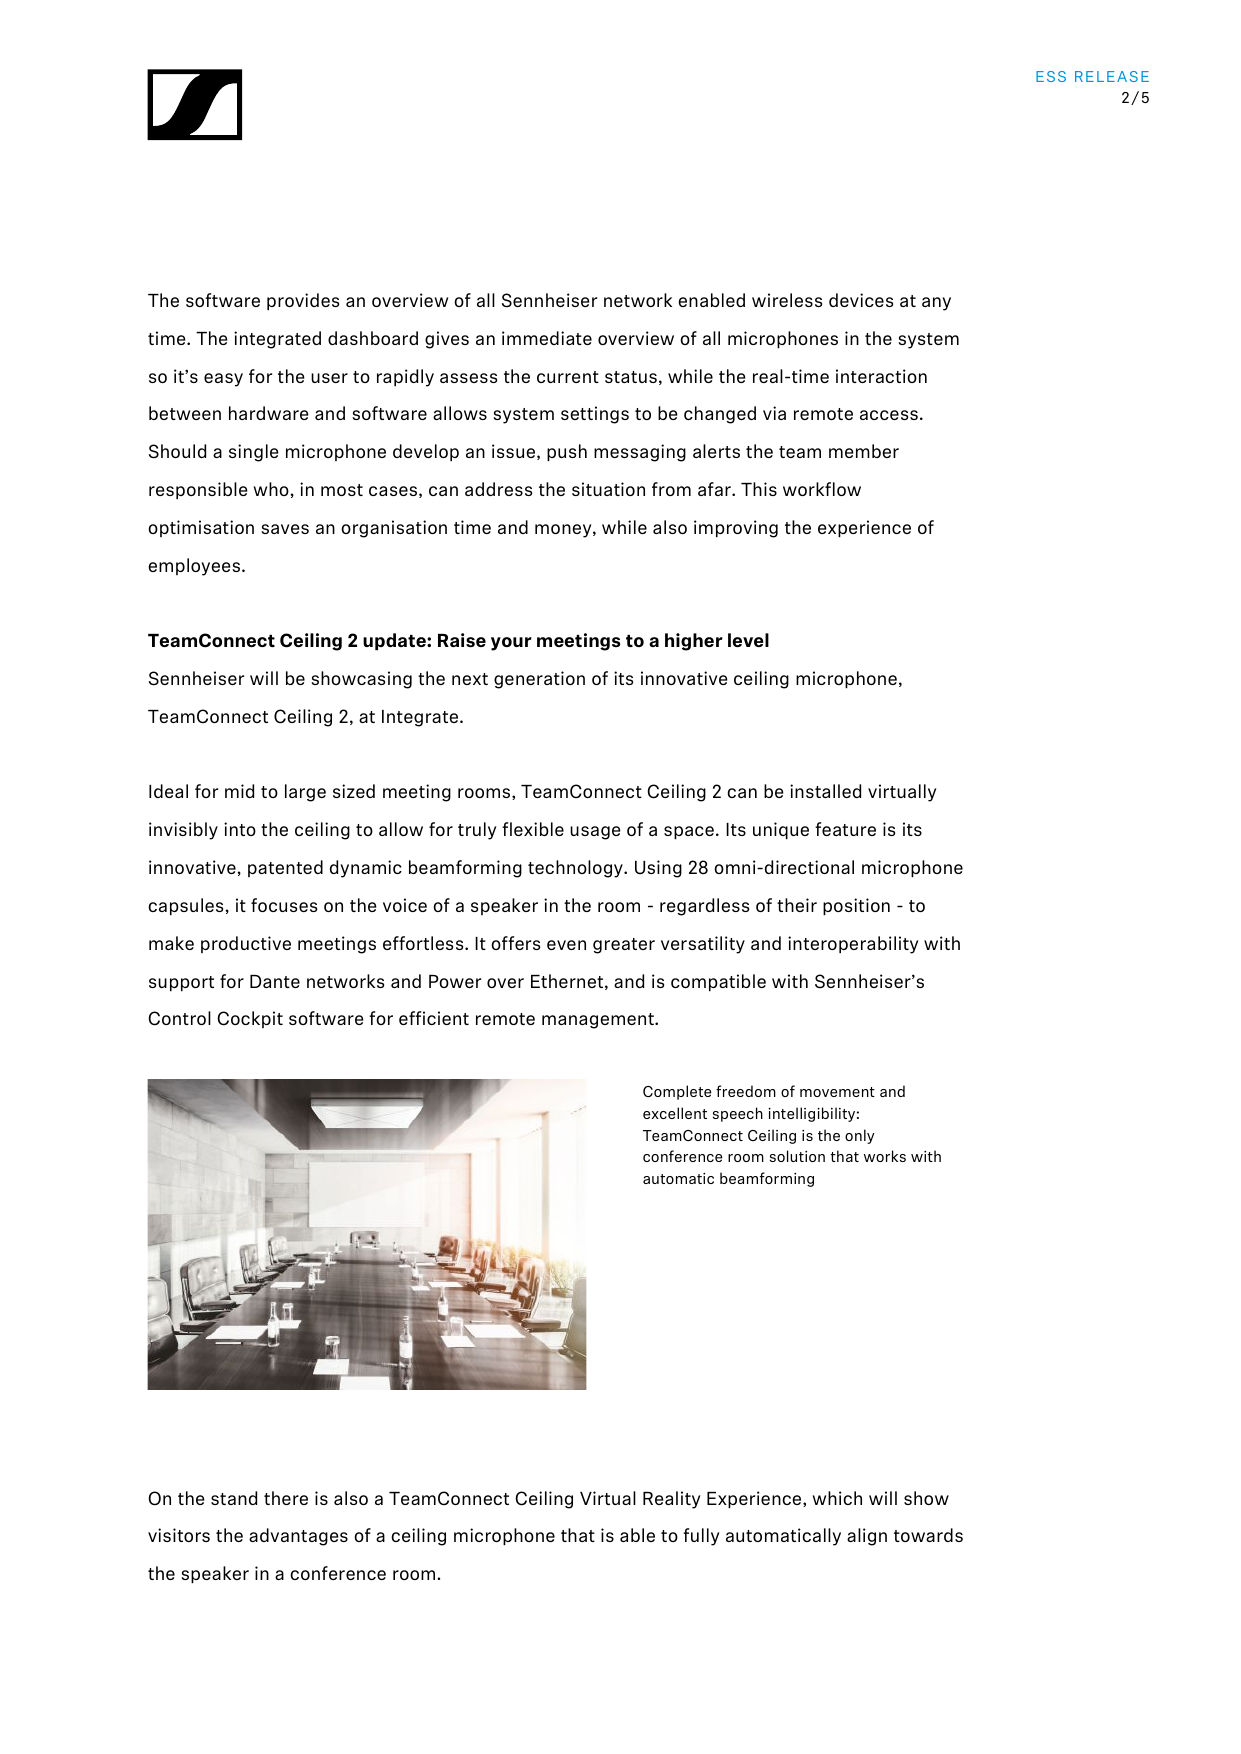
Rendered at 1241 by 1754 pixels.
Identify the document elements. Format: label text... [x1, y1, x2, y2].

text On the stand there is also a TeamConnect Ceiling Virtual Reality Experience, which will show visitors the advantages of a ceiling microphone that is able to fully automatically align towards the speaker in a conference room. [148, 1484, 968, 1585]
picture [147, 1079, 587, 1390]
text Sennheiser will be showcasing the next generation of its innovative ceiling microphone, TeamConnect Ceiling 2, at Integrate. [148, 665, 968, 728]
table_header Complete freedom of movement and excellent speech intelligibility: TeamConnect Ceiling is the only conference room solution that works with automatic beamforming [642, 1079, 967, 1404]
table_header [148, 1079, 642, 1404]
text The software provides an overview of all Sennheiser network enabled wireless devices at any time. The integrated dashboard gives an immediate overview of all microphones in the system so it’s easy for the user to rapidly assess the current status, while the real-time interaction between hardware and software allows system settings to be changed via remote access. Should a single microphone develop an issue, push messaging alerts the team member responsible who, in most cases, can address the situation from afar. This workflow optimisation saves an organisation time and money, while also improving the experience of employees. [148, 287, 968, 577]
text Ideal for mid to large sized meeting rooms, TeamConnect Ceiling 2 can be installed virtually invisibly into the ceiling to allow for truly flexible usage of a space. Its unique feature is its innovative, patented dynamic beamforming technology. Using 28 omni-directional microphone capsules, it focuses on the voice of a speaker in the room - regardless of their position - to make productive meetings effortless. It offers even greater versatility and interoperability with support for Dante networks and Power over Ethernet, and is compatible with Sennheiser’s Control Cockpit software for efficient remote management. [148, 778, 968, 1031]
text TeamConnect Ceiling 2 update: Raise your meetings to a higher level [148, 627, 968, 652]
